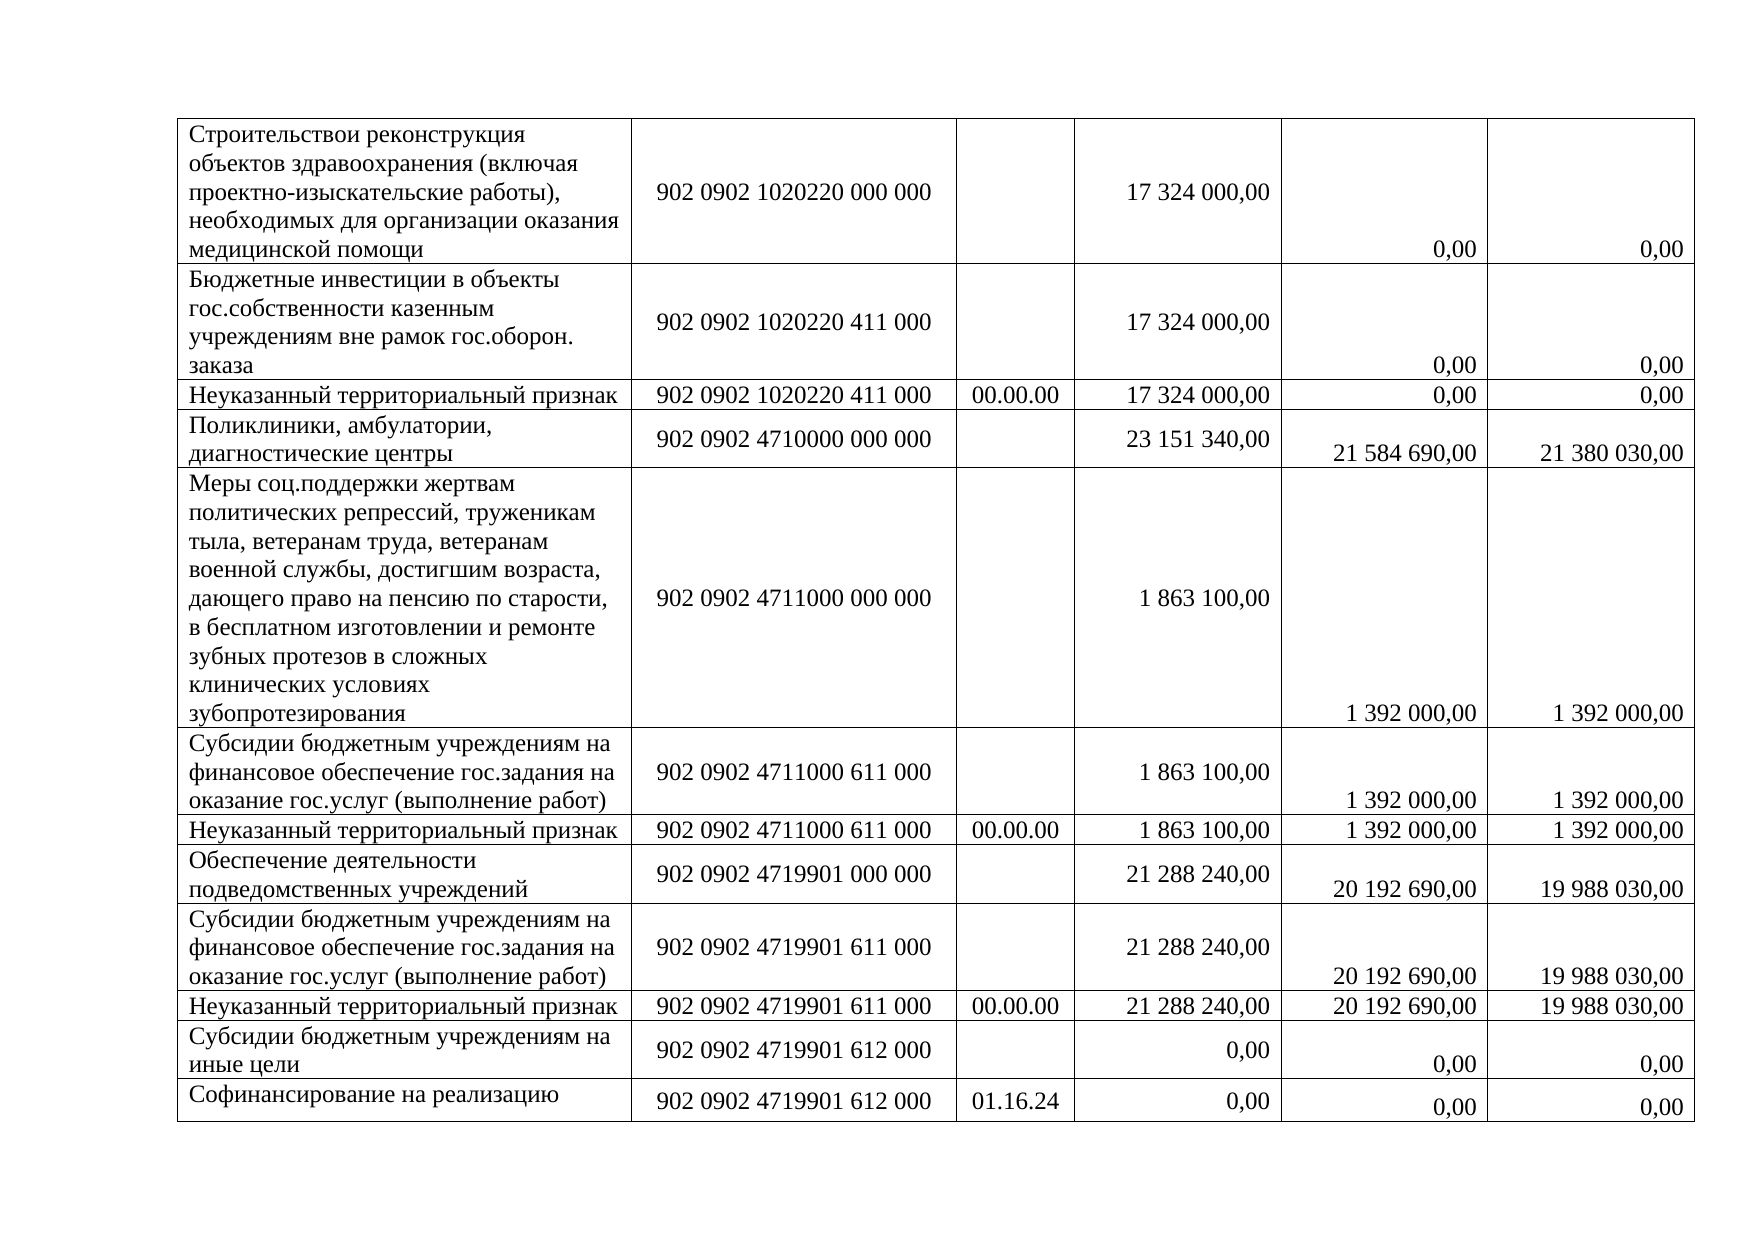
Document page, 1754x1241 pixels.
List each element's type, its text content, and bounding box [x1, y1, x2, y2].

table_cell 20 192 690,00 [1282, 845, 1487, 903]
table_cell 21 288 240,00 [1075, 991, 1281, 1020]
table_cell [957, 468, 1074, 727]
table_cell Строительствои реконструкция объектов здравоохранения (включая проектно-изыскательские работы), необходимых для организации оказания медицинской помощи [178, 119, 631, 263]
table_cell 21 584 690,00 [1282, 410, 1487, 467]
table_cell 902 0902 4719901 611 000 [632, 991, 956, 1020]
table_cell [957, 119, 1074, 263]
table_cell 1 392 000,00 [1488, 815, 1694, 844]
table_cell 902 0902 1020220 000 000 [632, 119, 956, 263]
table_cell 0,00 [1282, 119, 1487, 263]
table_cell 17 324 000,00 [1075, 380, 1281, 409]
table_cell [957, 264, 1074, 379]
table_cell 19 988 030,00 [1488, 991, 1694, 1020]
table_cell Обеспечение деятельности подведомственных учреждений [178, 845, 631, 903]
table_cell Субсидии бюджетным учреждениям на финансовое обеспечение гос.задания на оказание гос.услуг (выполнение работ) [178, 904, 631, 990]
table_cell Поликлиники, амбулатории, диагностические центры [178, 410, 631, 467]
table_cell 0,00 [1488, 1021, 1694, 1078]
table_cell 902 0902 4711000 000 000 [632, 468, 956, 727]
table_cell 0,00 [1282, 1079, 1487, 1121]
table_cell 00.00.00 [957, 991, 1074, 1020]
table_cell Субсидии бюджетным учреждениям на финансовое обеспечение гос.задания на оказание гос.услуг (выполнение работ) [178, 728, 631, 814]
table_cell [632, 1079, 956, 1121]
table_cell [957, 728, 1074, 814]
table_cell 00.00.00 [957, 380, 1074, 409]
table_cell 1 392 000,00 [1282, 468, 1487, 727]
table_cell 1 392 000,00 [1282, 815, 1487, 844]
table_cell 902 0902 4719901 612 000 [632, 1021, 956, 1078]
table_cell Субсидии бюджетным учреждениям на иные цели [178, 1021, 631, 1078]
table_cell [957, 904, 1074, 990]
table_cell 21 380 030,00 [1488, 410, 1694, 467]
table_cell 902 0902 4719901 000 000 [632, 845, 956, 903]
table_cell 1 863 100,00 [1075, 468, 1281, 727]
table_cell 0,00 [1282, 264, 1487, 379]
table_cell 20 192 690,00 [1282, 904, 1487, 990]
table_cell [957, 845, 1074, 903]
table_cell 20 192 690,00 [1282, 991, 1487, 1020]
table_cell 1 392 000,00 [1282, 728, 1487, 814]
table_cell Неуказанный территориальный признак [178, 991, 631, 1020]
table_cell Неуказанный территориальный признак [178, 380, 631, 409]
table_cell 17 324 000,00 [1075, 119, 1281, 263]
table_cell 00.00.00 [957, 815, 1074, 844]
table_cell [957, 410, 1074, 467]
table_cell 0,00 [1075, 1079, 1281, 1121]
table_cell 21 288 240,00 [1075, 904, 1281, 990]
table_cell 902 0902 1020220 411 000 [632, 380, 956, 409]
table_cell 19 988 030,00 [1488, 904, 1694, 990]
table_cell 21 288 240,00 [1075, 845, 1281, 903]
table_cell 1 863 100,00 [1075, 815, 1281, 844]
table_cell 0,00 [1488, 119, 1694, 263]
table_cell 902 0902 4719901 611 000 [632, 904, 956, 990]
table_cell Меры соц.поддержки жертвам политических репрессий, труженикам тыла, ветеранам труда, ветеранам военной службы, достигшим возраста, дающего право на пенсию по старости, в бесплатном изготовлении и ремонте зубных протезов в сложных клинических условиях зубопротезирования [178, 468, 631, 727]
table_cell 0,00 [1488, 380, 1694, 409]
table_cell 1 392 000,00 [1488, 728, 1694, 814]
table_cell 01.16.24 [957, 1079, 1074, 1121]
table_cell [178, 1079, 631, 1121]
table_cell 1 392 000,00 [1488, 468, 1694, 727]
table_cell 0,00 [1488, 264, 1694, 379]
table_cell 23 151 340,00 [1075, 410, 1281, 467]
table_cell 0,00 [1488, 1079, 1694, 1121]
table_cell 0,00 [1075, 1021, 1281, 1078]
table_cell Неуказанный территориальный признак [178, 815, 631, 844]
table_cell [957, 1021, 1074, 1078]
table_cell Бюджетные инвестиции в объекты гос.собственности казенным учреждениям вне рамок гос.оборон. заказа [178, 264, 631, 379]
table_cell 902 0902 1020220 411 000 [632, 264, 956, 379]
table_cell 19 988 030,00 [1488, 845, 1694, 903]
table_cell 0,00 [1282, 1021, 1487, 1078]
table_cell 902 0902 4711000 611 000 [632, 728, 956, 814]
table_cell 902 0902 4711000 611 000 [632, 815, 956, 844]
table_cell 1 863 100,00 [1075, 728, 1281, 814]
table_cell 902 0902 4710000 000 000 [632, 410, 956, 467]
table_cell 0,00 [1282, 380, 1487, 409]
table_cell 17 324 000,00 [1075, 264, 1281, 379]
